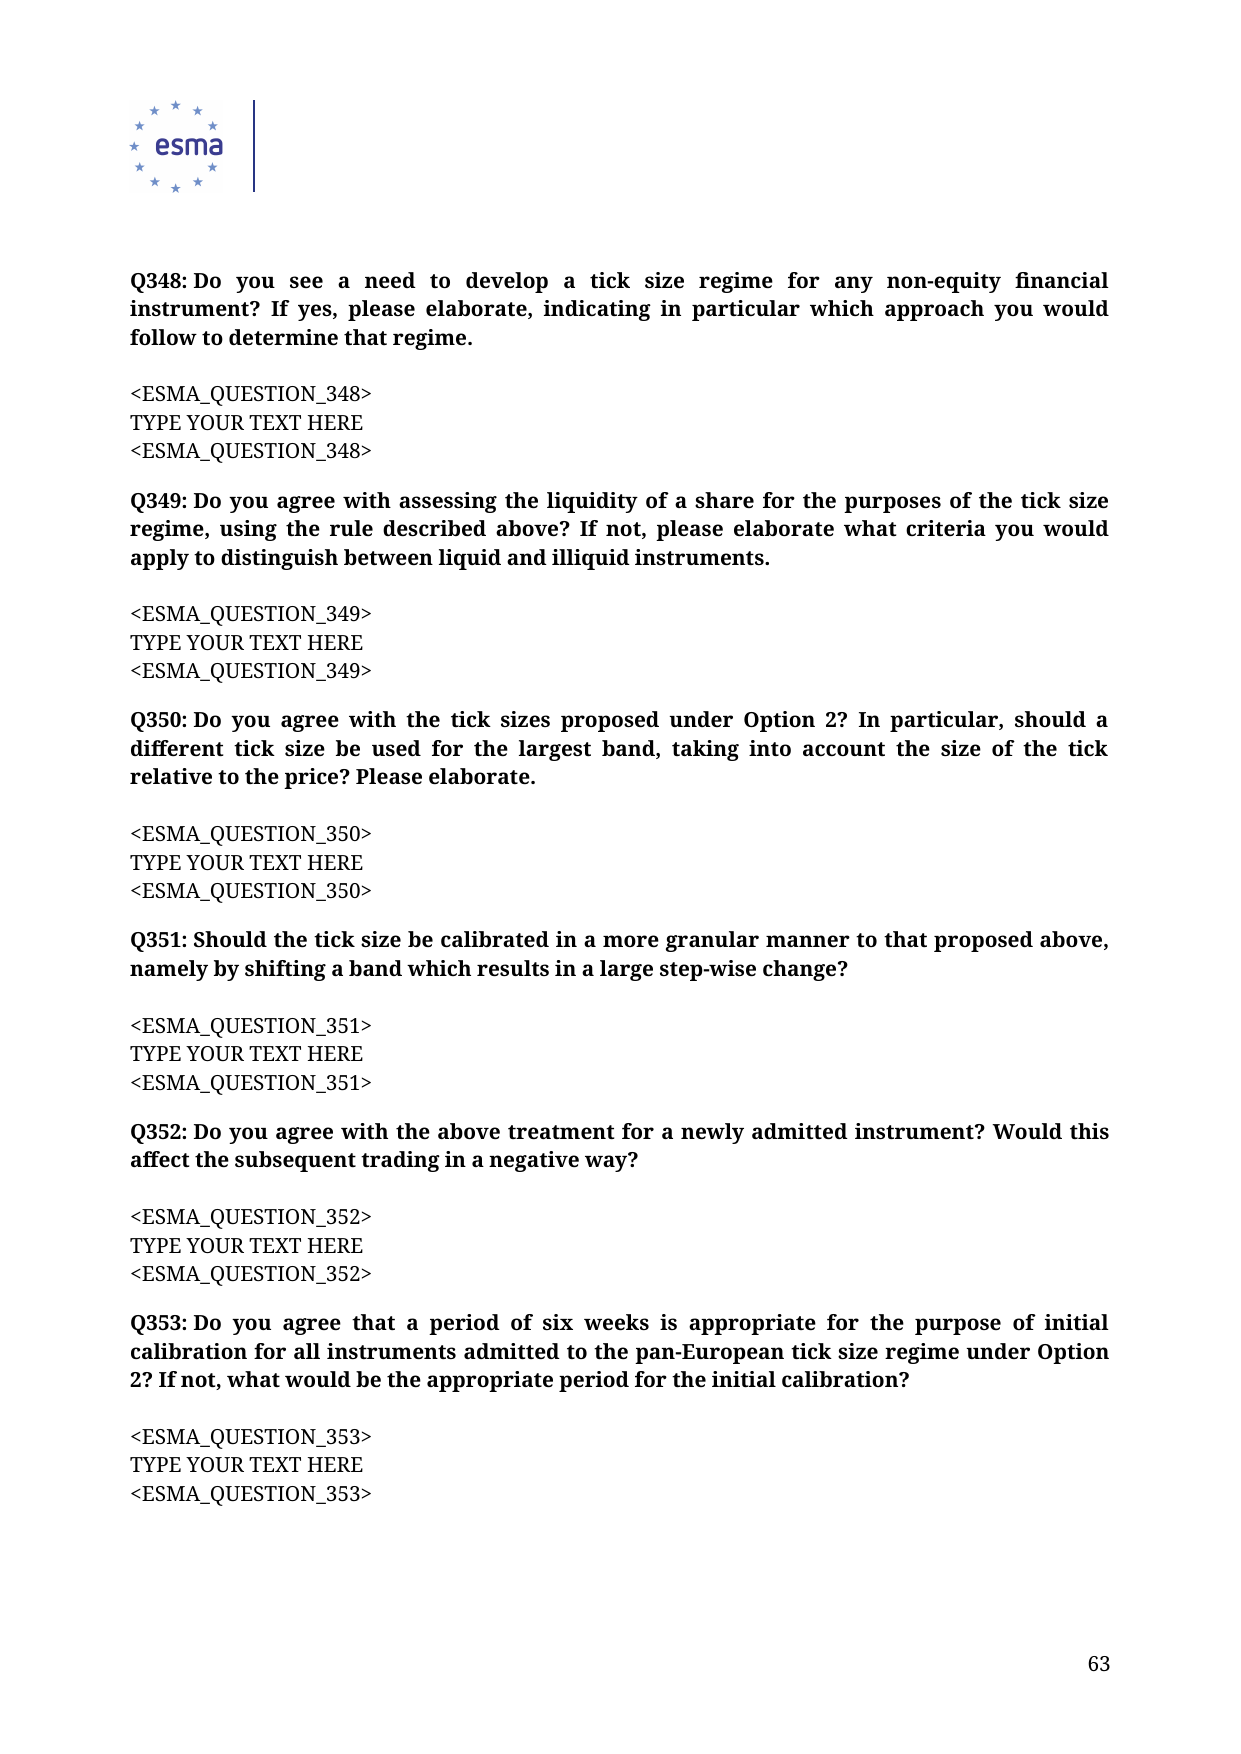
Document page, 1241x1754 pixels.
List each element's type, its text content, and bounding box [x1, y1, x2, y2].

subtitle Do you agree with the tick sizes proposed under Option 2? In particular, should a different tick size be used for the largest band, taking into account the size of the tick relative to the price? Please elaborate. [130, 706, 1110, 791]
text <ESMA_QUESTION_351> [130, 1011, 1110, 1039]
text TYPE YOUR TEXT HERE [130, 848, 1110, 876]
text TYPE YOUR TEXT HERE [130, 1231, 1110, 1259]
text <ESMA_QUESTION_349> [130, 599, 1110, 628]
text TYPE YOUR TEXT HERE [130, 1451, 1110, 1479]
text <ESMA_QUESTION_350> [130, 876, 1110, 905]
subtitle Do you agree with assessing the liquidity of a share for the purposes of the tick size regime, using the rule described above? If not, please elaborate what criteria you would apply to distinguish between liquid and illiquid instruments. [130, 486, 1110, 571]
text TYPE YOUR TEXT HERE [130, 628, 1110, 656]
text <ESMA_QUESTION_353> [130, 1479, 1110, 1507]
text <ESMA_QUESTION_348> [130, 379, 1110, 408]
subtitle Do you see a need to develop a tick size regime for any non-equity financial instrument? If yes, please elaborate, indicating in particular which approach you would follow to determine that regime. [130, 266, 1110, 351]
subtitle Do you agree that a period of six weeks is appropriate for the purpose of initial calibration for all instruments admitted to the pan-European tick size regime under Option 2? If not, what would be the appropriate period for the initial calibration? [130, 1308, 1110, 1394]
text <ESMA_QUESTION_350> [130, 819, 1110, 848]
subtitle Do you agree with the above treatment for a newly admitted instrument? Would this affect the subsequent trading in a negative way? [130, 1117, 1110, 1174]
text <ESMA_QUESTION_352> [130, 1202, 1110, 1231]
picture [129, 100, 223, 193]
text <ESMA_QUESTION_353> [130, 1422, 1110, 1451]
subtitle Should the tick size be calibrated in a more granular manner to that proposed above, namely by shifting a band which results in a large step-wise change? [130, 926, 1110, 982]
text TYPE YOUR TEXT HERE [130, 1039, 1110, 1068]
text <ESMA_QUESTION_348> [130, 436, 1110, 465]
text TYPE YOUR TEXT HERE [130, 408, 1110, 436]
text <ESMA_QUESTION_351> [130, 1068, 1110, 1096]
text <ESMA_QUESTION_352> [130, 1259, 1110, 1288]
text <ESMA_QUESTION_349> [130, 656, 1110, 685]
